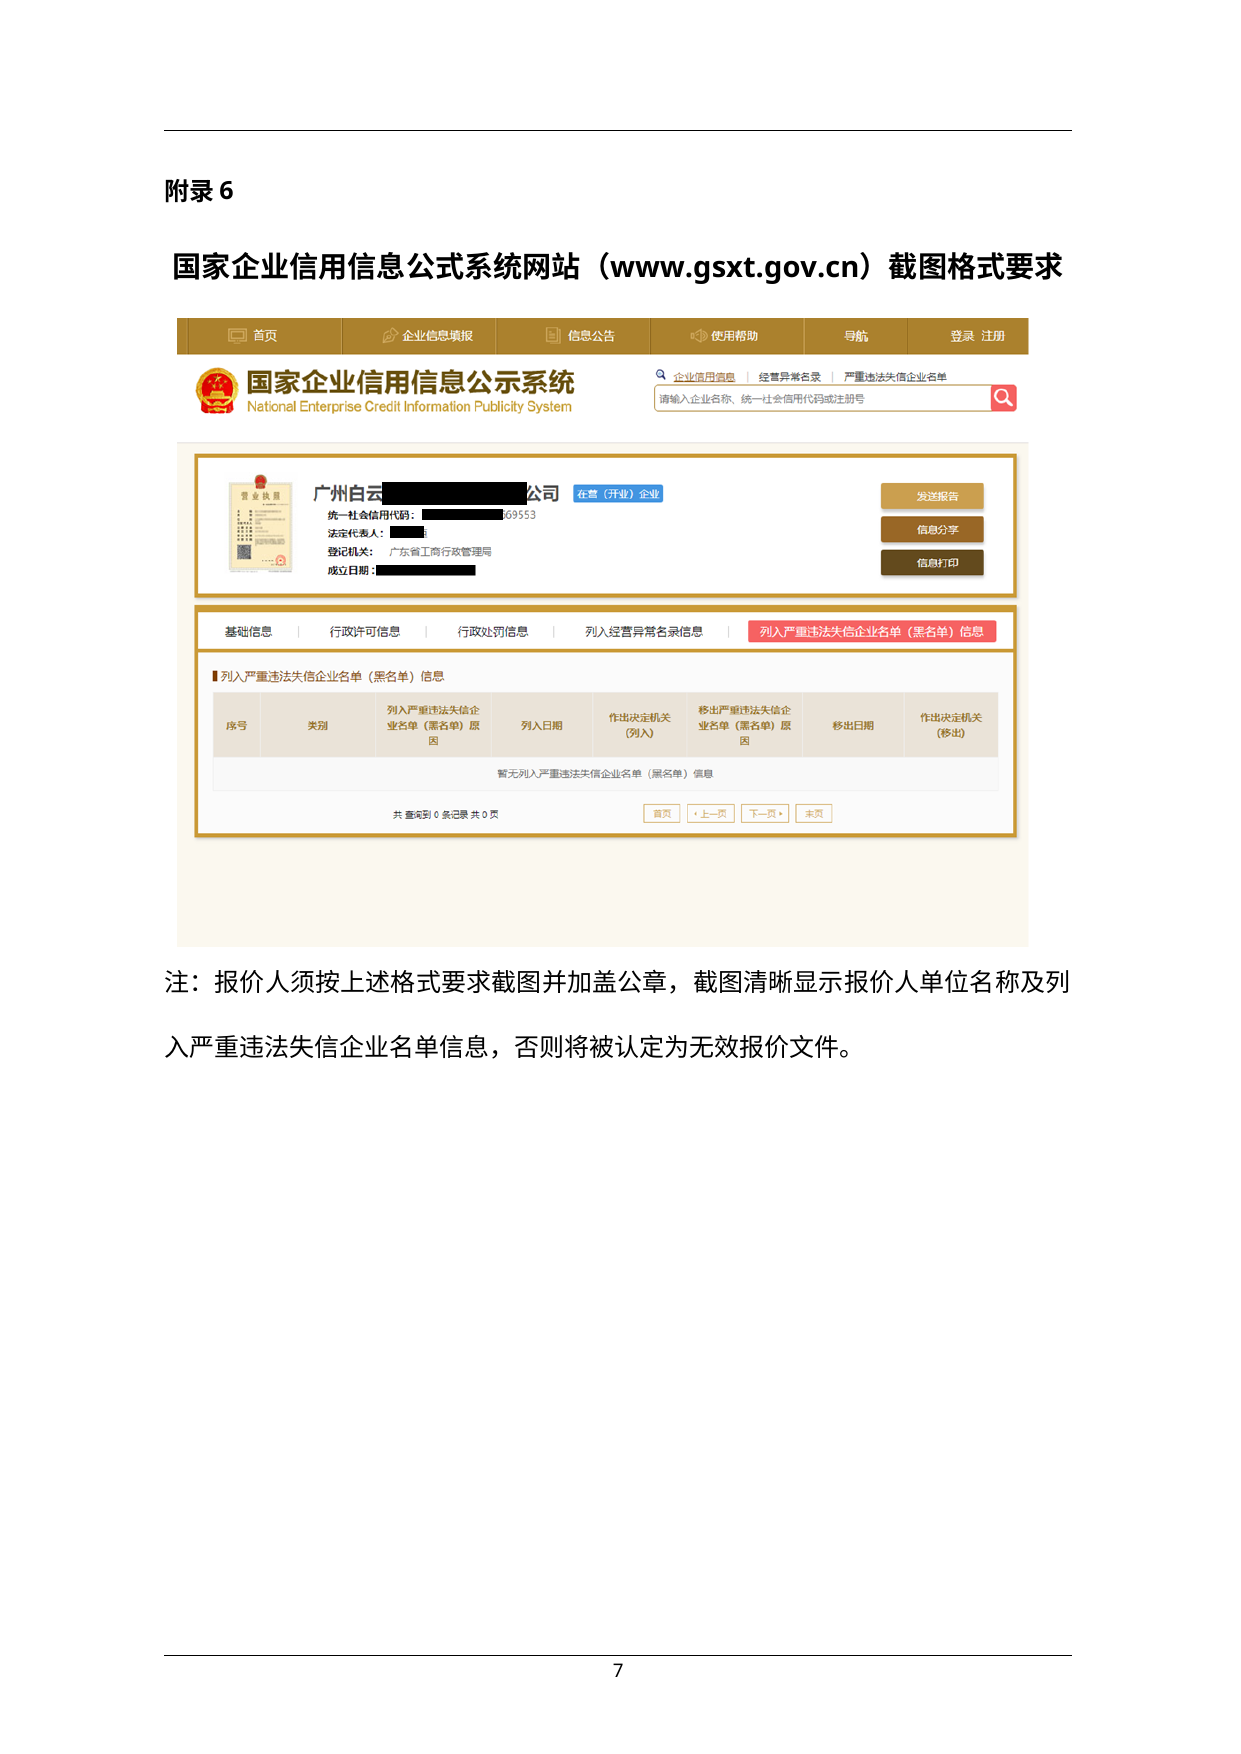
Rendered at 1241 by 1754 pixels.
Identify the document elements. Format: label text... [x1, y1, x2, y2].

text 国家企业信用信息公式系统网站（www.gsxt.gov.cn）截图格式要求 [164, 233, 1072, 298]
subtitle 附录6 [164, 172, 1072, 208]
picture [164, 297, 1029, 947]
text 注：报价人须按上述格式要求截图并加盖公章，截图清晰显示报价人单位名称及列入严重违法失信企业名单信息，否则将被认定为无效报价文件。 [164, 948, 1072, 1078]
